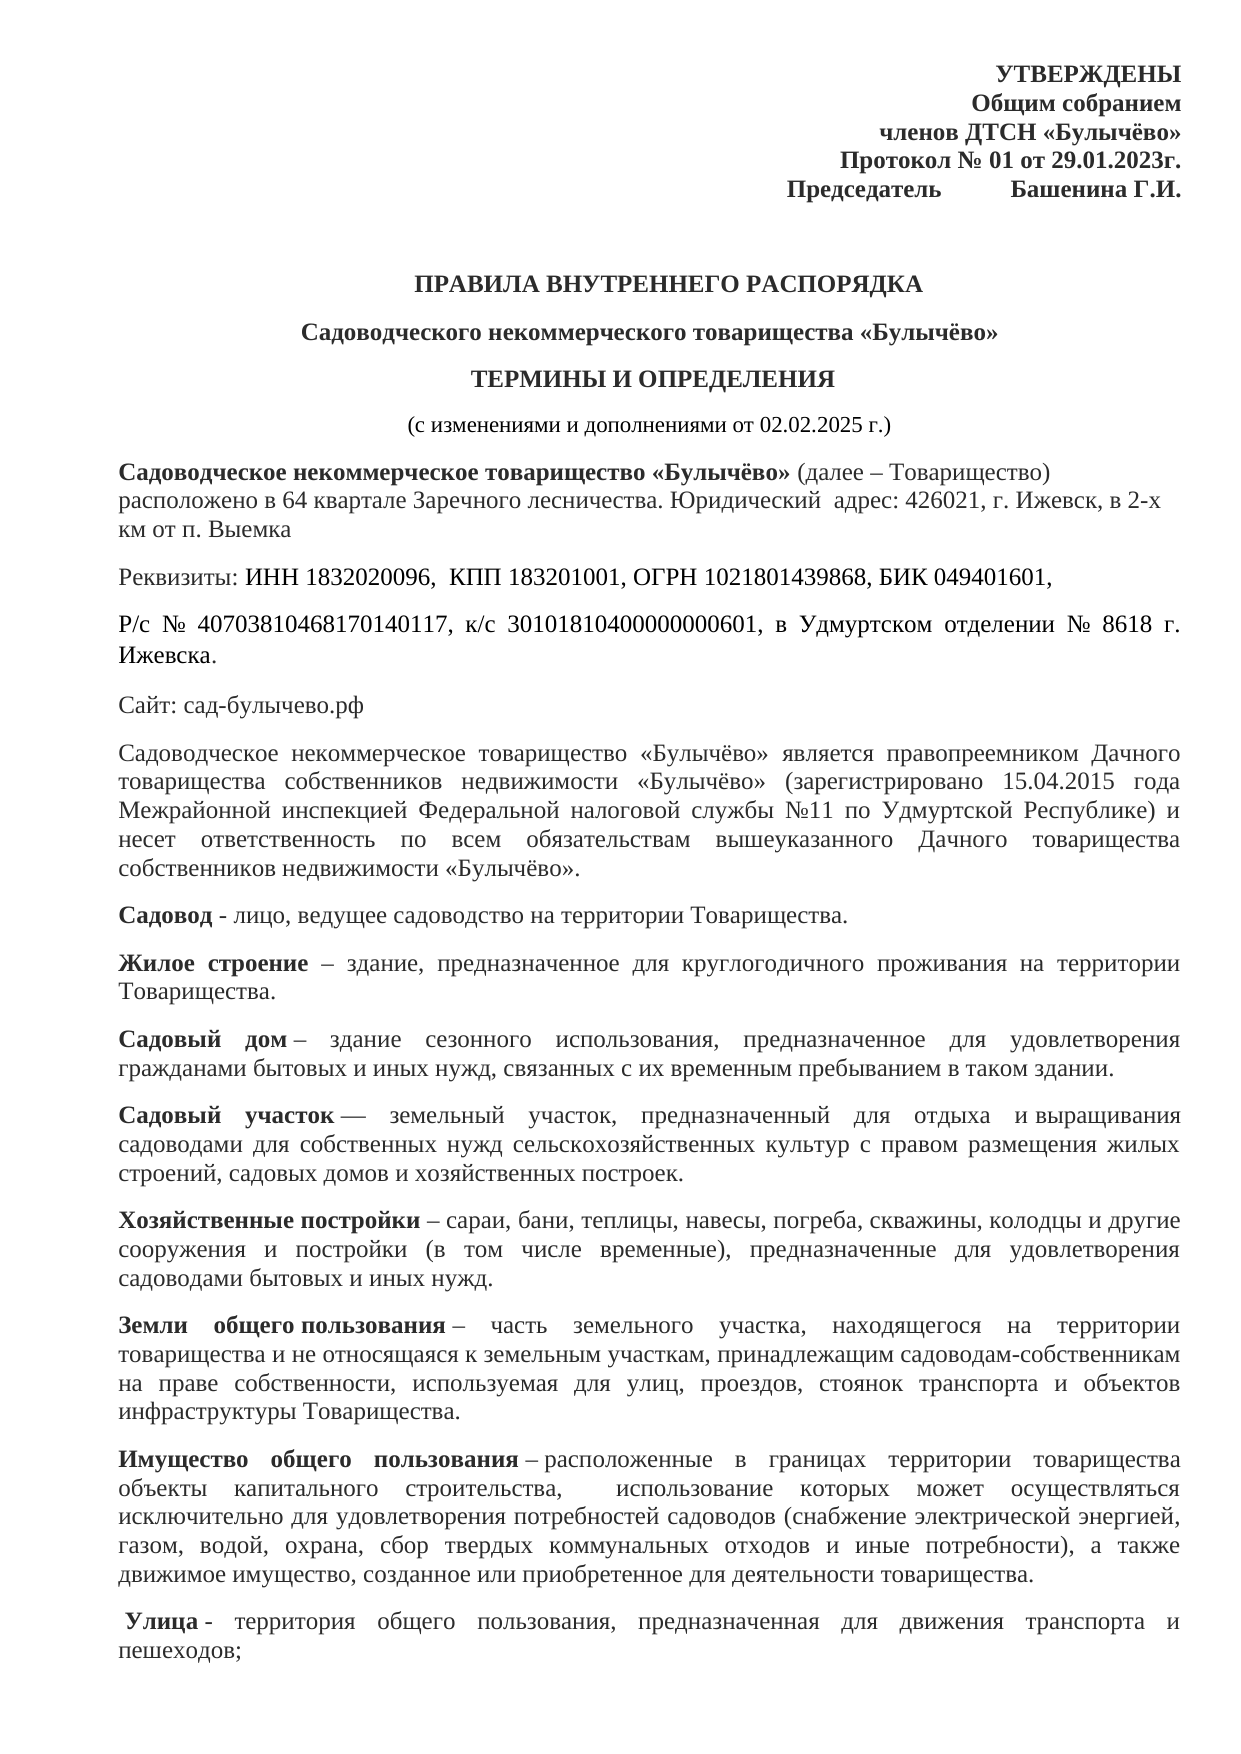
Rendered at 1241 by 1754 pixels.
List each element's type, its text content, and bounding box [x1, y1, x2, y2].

text Садоводческого некоммерческого товарищества «Булычёво» [118, 317, 1181, 345]
text Садоводческое некоммерческое товарищество «Булычёво» (далее – Товарищество) расположено в 64 квартале Заречного лесничества. Юридический адрес: 426021, г. Ижевск, в 2-х км от п. Выемка [118, 457, 1181, 543]
text Земли общего пользования – часть земельного участка, находящегося на территории товарищества и не относящаяся к земельным участкам, принадлежащим садоводам-собственникам на праве собственности, используемая для улиц, проездов, стоянок транспорта и объектов инфраструктуры Товарищества. [118, 1310, 1181, 1425]
text Садовод - лицо, ведущее садоводство на территории Товарищества. [118, 900, 1181, 929]
text (с изменениями и дополнениями от 02.02.2025 г.) [118, 412, 1181, 438]
text Хозяйственные постройки – сараи, бани, теплицы, навесы, погреба, скважины, колодцы и другие сооружения и постройки (в том числе временные), предназначенные для удовлетворения садоводами бытовых и иных нужд. [118, 1205, 1181, 1291]
text Садовый участок — земельный участок, предназначенный для отдыха и выращивания садоводами для собственных нужд сельскохозяйственных культур с правом размещения жилых строений, садовых домов и хозяйственных построек. [118, 1100, 1181, 1186]
text ТЕРМИНЫ И ОПРЕДЕЛЕНИЯ [118, 364, 1181, 393]
text Жилое строение – здание, предназначенное для круглогодичного проживания на территории Товарищества. [118, 948, 1181, 1005]
text членов ДТСН «Булычёво» [103, 117, 1181, 145]
text Реквизиты: ИНН 1832020096, КПП 183201001, ОГРН 1021801439868, БИК 049401601, [118, 562, 1181, 590]
text Садоводческое некоммерческое товарищество «Булычёво» является правопреемником Дачного товарищества собственников недвижимости «Булычёво» (зарегистрировано 15.04.2015 года Межрайонной инспекцией Федеральной налоговой службы №11 по Удмуртской Республике) и несет ответственность по всем обязательствам вышеуказанного Дачного товарищества собственников недвижимости «Булычёво». [118, 738, 1181, 881]
text Имущество общего пользования – расположенные в границах территории товарищества объекты капитального строительства, использование которых может осуществляться исключительно для удовлетворения потребностей садоводов (снабжение электрической энергией, газом, водой, охрана, сбор твердых коммунальных отходов и иные потребности), а также движимое имущество, созданное или приобретенное для деятельности товарищества. [118, 1444, 1181, 1588]
text Протокол № 01 от 29.01.2023г. [103, 145, 1181, 174]
text ПРАВИЛА ВНУТРЕННЕГО РАСПОРЯДКА [103, 269, 1240, 298]
text Общим собранием [103, 88, 1181, 117]
text Председатель Башенина Г.И. [103, 174, 1181, 203]
text УТВЕРЖДЕНЫ [103, 59, 1181, 88]
text Р/с № 40703810468170140117, к/с 30101810400000000601, в Удмуртском отделении № 8618 г. Ижевска. [118, 609, 1181, 669]
text Сайт: сад-булычево.рф [118, 690, 1181, 719]
text Садовый дом – здание сезонного использования, предназначенное для удовлетворения гражданами бытовых и иных нужд, связанных с их временным пребыванием в таком здании. [118, 1024, 1181, 1081]
text Улица - территория общего пользования, предназначенная для движения транспорта и пешеходов; [118, 1606, 1181, 1664]
